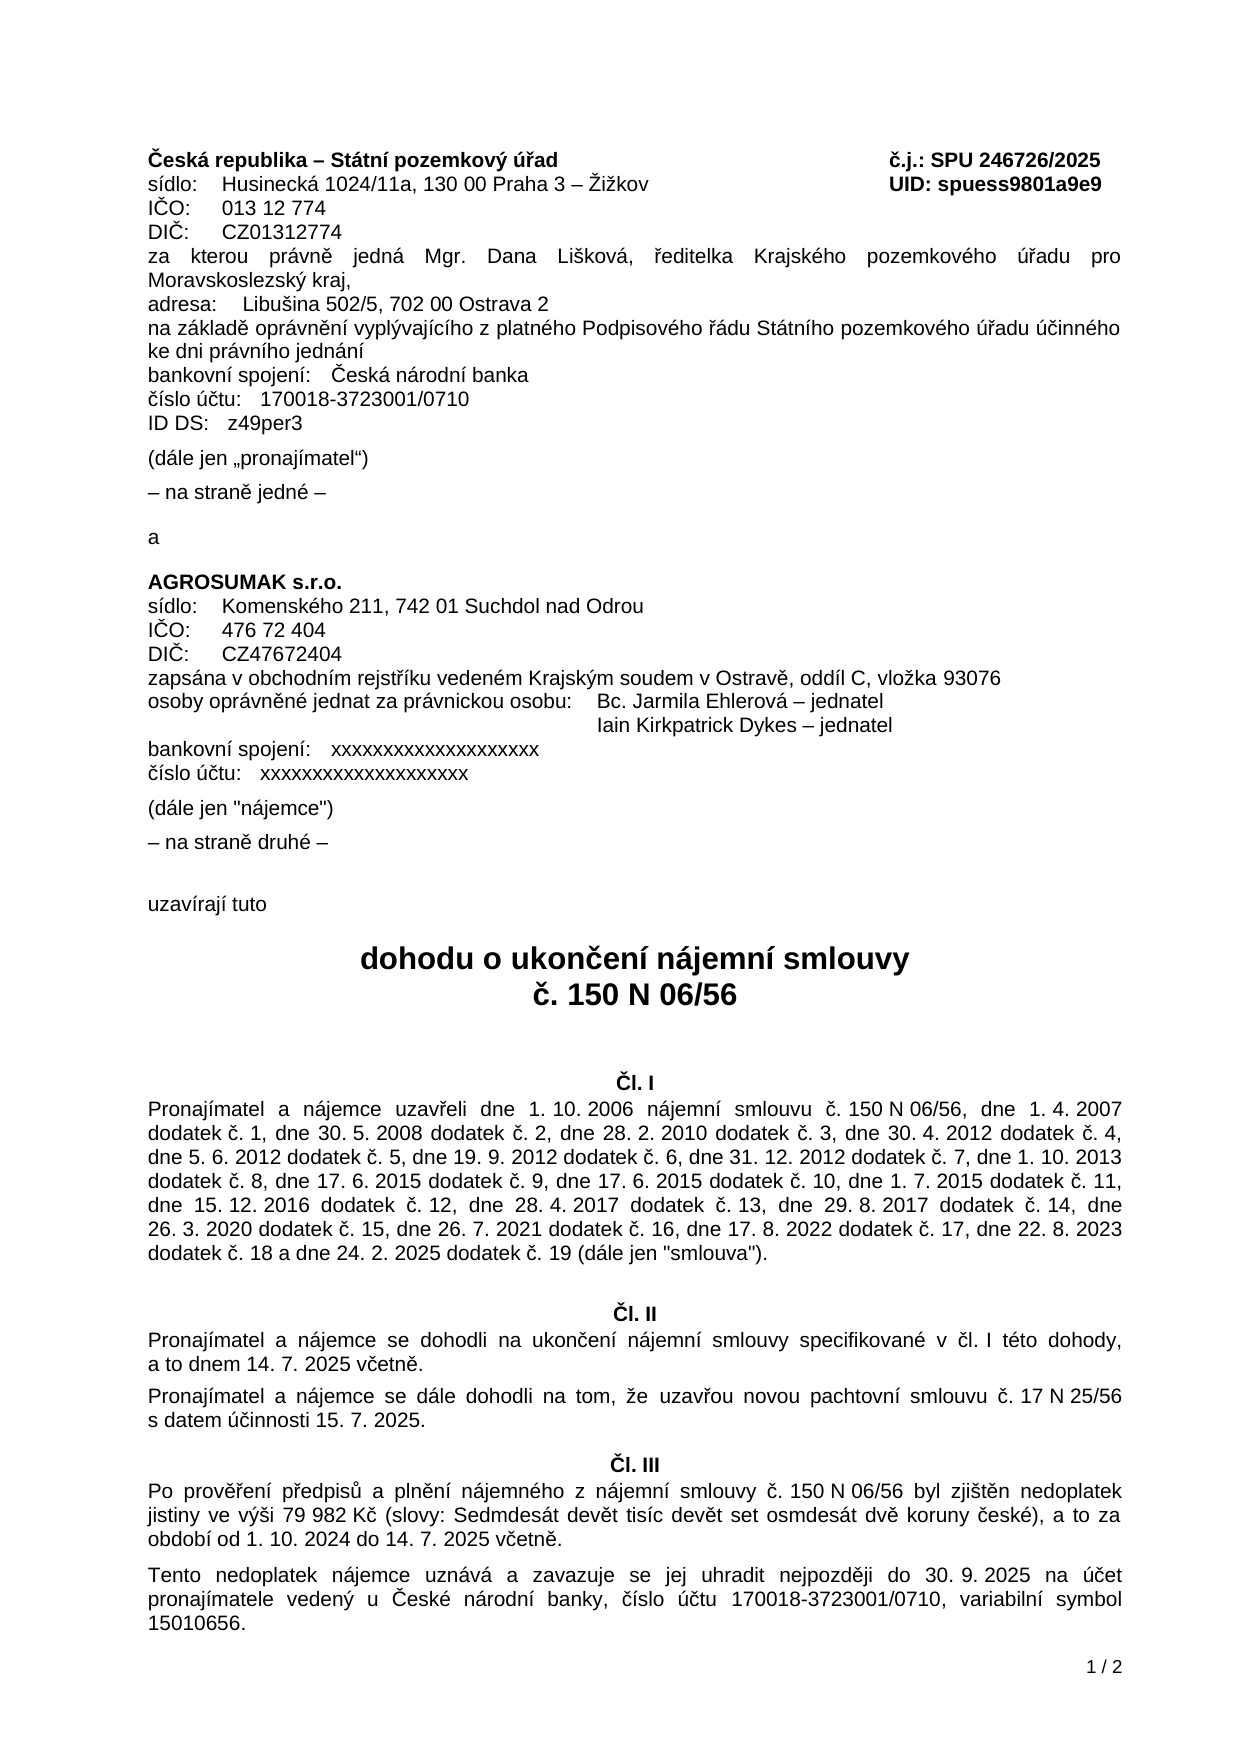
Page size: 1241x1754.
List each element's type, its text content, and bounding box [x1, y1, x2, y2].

text bankovní spojení: Česká národní banka [148, 363, 1122, 387]
text AGROSUMAK s.r.o. [148, 569, 1122, 593]
text osoby oprávněné jednat za právnickou osobu: Bc. Jarmila Ehlerová – jednatel [148, 689, 1122, 713]
text Čl. III [148, 1453, 1122, 1477]
text adresa: Libušina 502/5, 702 00 Ostrava 2 [148, 291, 1122, 315]
text číslo účtu: xxxxxxxxxxxxxxxxxxxx [148, 761, 1122, 785]
text za kterou právně jedná Mgr. Dana Lišková, ředitelka Krajského pozemkového úřadu pro Moravskoslezský kraj, [148, 243, 1122, 291]
text dohodu o ukončení nájemní smlouvy [148, 940, 1122, 976]
text Pronajímatel a nájemce se dále dohodli na tom, že uzavřou novou pachtovní smlouvu č. 17 N 25/56 s datem účinnosti 15. 7. 2025. [148, 1384, 1122, 1432]
text Tento nedoplatek nájemce uznává a zavazuje se jej uhradit nejpozději do 30. 9. 2025 na účet pronajímatele vedený u České národní banky, číslo účtu 170018-3723001/0710, variabilní symbol 15010656. [148, 1563, 1122, 1635]
text Iain Kirkpatrick Dykes – jednatel [148, 713, 1122, 737]
text č. 150 N 06/56 [148, 976, 1122, 1012]
text ID DS: z49per3 [148, 411, 1122, 435]
text Čl. II [148, 1302, 1122, 1326]
text sídlo: Husinecká 1024/11a, 130 00 Praha 3 – Žižkov UID: spuess9801a9e9 [148, 172, 1122, 196]
text sídlo: Komenského 211, 742 01 Suchdol nad Odrou [148, 593, 1122, 617]
text (dále jen "nájemce") [148, 796, 1122, 819]
text – na straně jedné – [148, 480, 1122, 504]
text bankovní spojení: xxxxxxxxxxxxxxxxxxxx [148, 737, 1122, 761]
text uzavírají tuto [148, 891, 1122, 915]
text Čl. I [148, 1071, 1122, 1094]
text IČO: 476 72 404 [148, 617, 1122, 641]
text (dále jen „pronajímatel“) [148, 446, 1122, 469]
text Pronajímatel a nájemce uzavřeli dne 1. 10. 2006 nájemní smlouvu č. 150 N 06/56, dne 1. 4. 2007 dodatek č. 1, dne 30. 5. 2008 dodatek č. 2, dne 28. 2. 2010 dodatek č. 3, dne 30. 4. 2012 dodatek č. 4, dne 5. 6. 2012 dodatek č. 5, dne 19. 9. 2012 dodatek č. 6, dne 31. 12. 2012 dodatek č. 7, dne 1. 10. 2013 dodatek č. 8, dne 17. 6. 2015 dodatek č. 9, dne 17. 6. 2015 dodatek č. 10, dne 1. 7. 2015 dodatek č. 11, dne 15. 12. 2016 dodatek č. 12, dne 28. 4. 2017 dodatek č. 13, dne 29. 8. 2017 dodatek č. 14, dne 26. 3. 2020 dodatek č. 15, dne 26. 7. 2021 dodatek č. 16, dne 17. 8. 2022 dodatek č. 17, dne 22. 8. 2023 dodatek č. 18 a dne 24. 2. 2025 dodatek č. 19 (dále jen "smlouva"). [148, 1097, 1122, 1264]
text Po prověření předpisů a plnění nájemného z nájemní smlouvy č. 150 N 06/56 byl zjištěn nedoplatek jistiny ve výši 79 982 Kč (slovy: Sedmdesát devět tisíc devět set osmdesát dvě koruny české), a to za období od 1. 10. 2024 do 14. 7. 2025 včetně. [148, 1479, 1122, 1551]
text DIČ: CZ47672404 [148, 641, 1122, 665]
text Pronajímatel a nájemce se dohodli na ukončení nájemní smlouvy specifikované v čl. I této dohody, a to dnem 14. 7. 2025 včetně. [148, 1328, 1122, 1376]
text číslo účtu: 170018-3723001/0710 [148, 387, 1122, 411]
text zapsána v obchodním rejstříku vedeném Krajským soudem v Ostravě, oddíl C, vložka 93076 [148, 665, 1122, 689]
text a [148, 525, 1122, 549]
text – na straně druhé – [148, 830, 1122, 854]
text IČO: 013 12 774 [148, 196, 1122, 219]
text DIČ: CZ01312774 [148, 219, 1122, 243]
text na základě oprávnění vyplývajícího z platného Podpisového řádu Státního pozemkového úřadu účinného ke dni právního jednání [148, 315, 1122, 363]
text Česká republika – Státní pozemkový úřad č.j.: SPU 246726/2025 [148, 148, 1122, 172]
